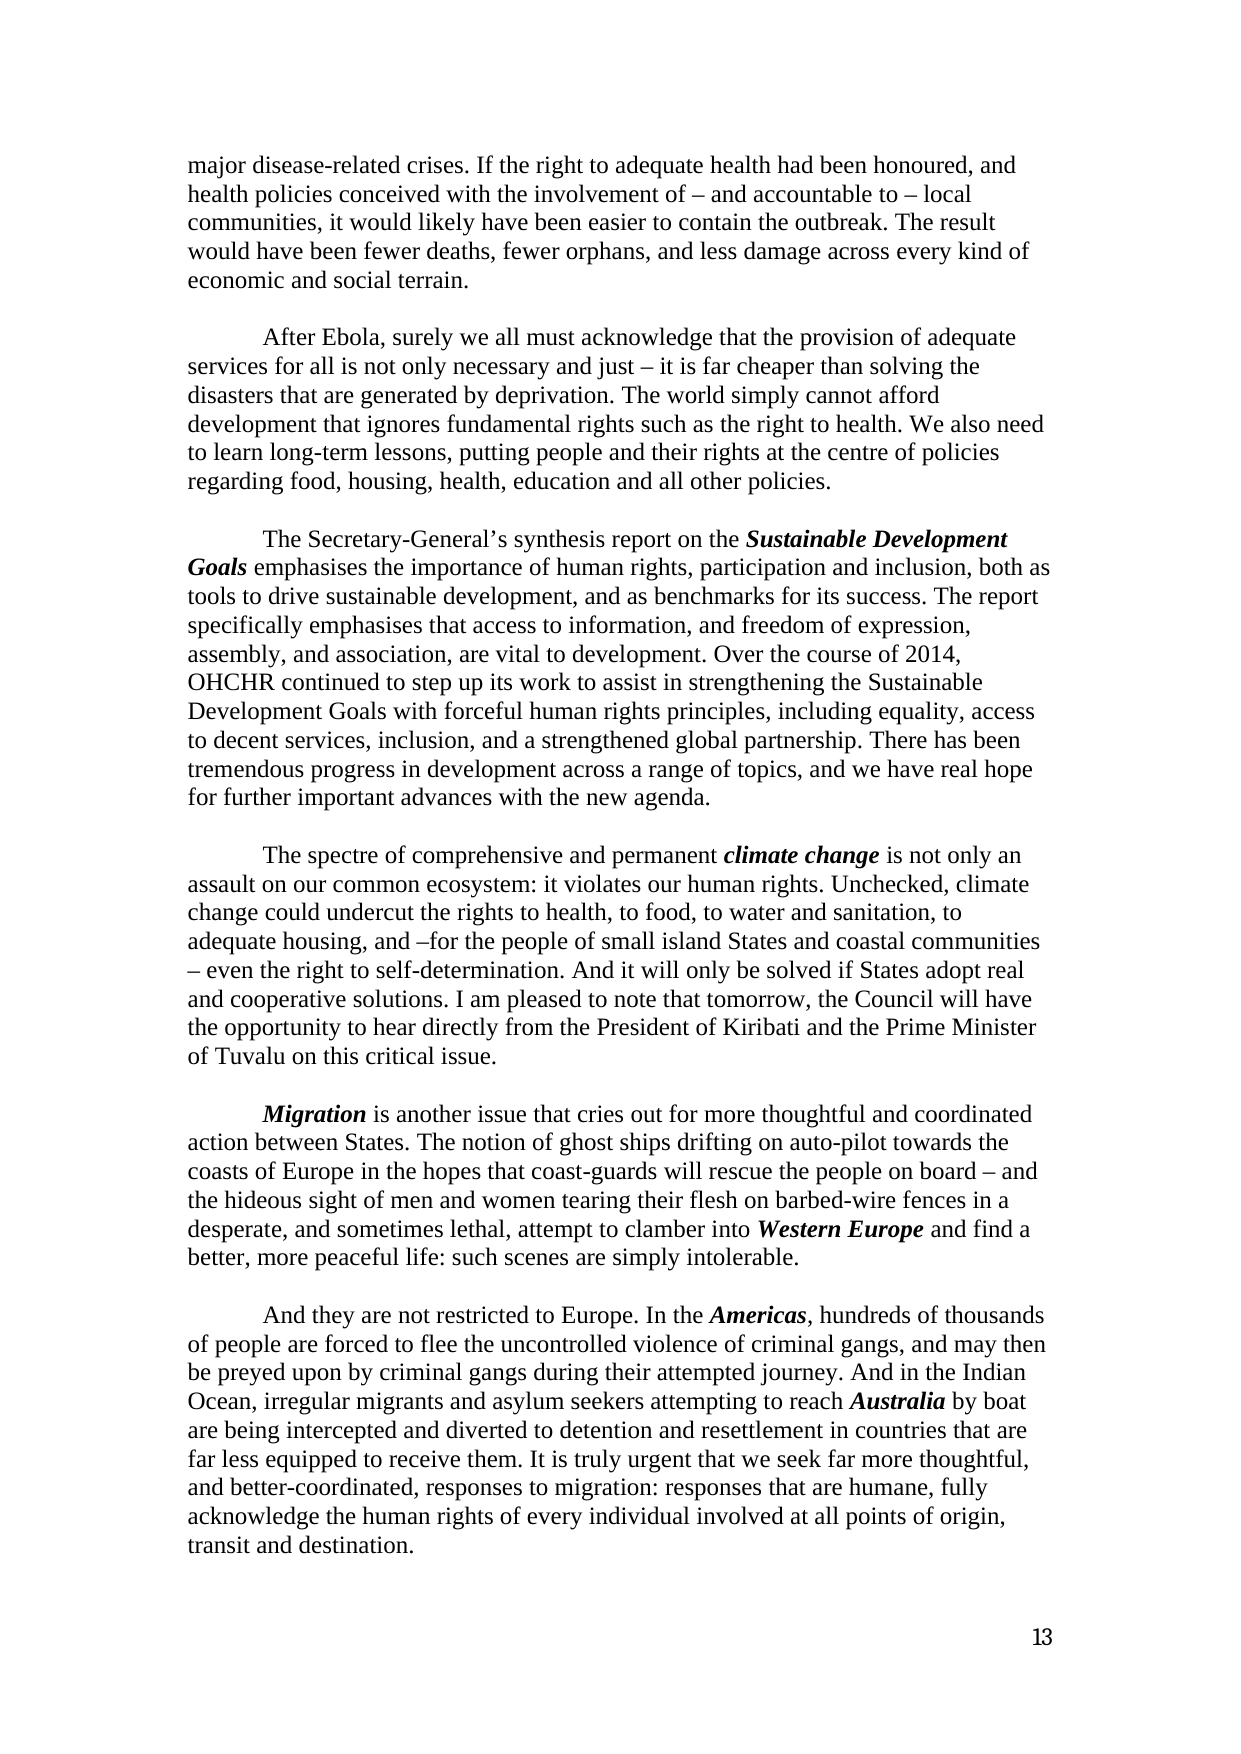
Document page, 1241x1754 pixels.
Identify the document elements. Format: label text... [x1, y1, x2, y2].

text After Ebola, surely we all must acknowledge that the provision of adequate services for all is not only necessary and just – it is far cheaper than solving the disasters that are generated by deprivation. The world simply cannot afford development that ignores fundamental rights such as the right to health. We also need to learn long-term lessons, putting people and their rights at the centre of policies regarding food, housing, health, education and all other policies. [187, 322, 1053, 495]
text The Secretary-General’s synthesis report on the Sustainable Development Goals emphasises the importance of human rights, participation and inclusion, both as tools to drive sustainable development, and as benchmarks for its success. The report specifically emphasises that access to information, and freedom of expression, assembly, and association, are vital to development. Over the course of 2014, OHCHR continued to step up its work to assist in strengthening the Sustainable Development Goals with forceful human rights principles, including equality, access to decent services, inclusion, and a strengthened global partnership. There has been tremendous progress in development across a range of topics, and we have real hope for further important advances with the new agenda. [187, 524, 1053, 811]
text Migration is another issue that cries out for more thoughtful and coordinated action between States. The notion of ghost ships drifting on auto-pilot towards the coasts of Europe in the hopes that coast-guards will rescue the people on board – and the hideous sight of men and women tearing their flesh on barbed-wire fences in a desperate, and sometimes lethal, attempt to clamber into Western Europe and find a better, more peaceful life: such scenes are simply intolerable. [187, 1099, 1053, 1271]
text The spectre of comprehensive and permanent climate change is not only an assault on our common ecosystem: it violates our human rights. Unchecked, climate change could undercut the rights to health, to food, to water and sanitation, to adequate housing, and –for the people of small island States and coastal communities – even the right to self-determination. And it will only be solved if States adopt real and cooperative solutions. I am pleased to note that tomorrow, the Council will have the opportunity to hear directly from the President of Kiribati and the Prime Minister of Tuvalu on this critical issue. [187, 840, 1053, 1070]
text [187, 150, 1053, 294]
text And they are not restricted to Europe. In the Americas, hundreds of thousands of people are forced to flee the uncontrolled violence of criminal gangs, and may then be preyed upon by criminal gangs during their attempted journey. And in the Indian Ocean, irregular migrants and asylum seekers attempting to reach Australia by boat are being intercepted and diverted to detention and resettlement in countries that are far less equipped to receive them. It is truly urgent that we seek far more thoughtful, and better-coordinated, responses to migration: responses that are humane, fully acknowledge the human rights of every individual involved at all points of origin, transit and destination. [187, 1300, 1053, 1559]
